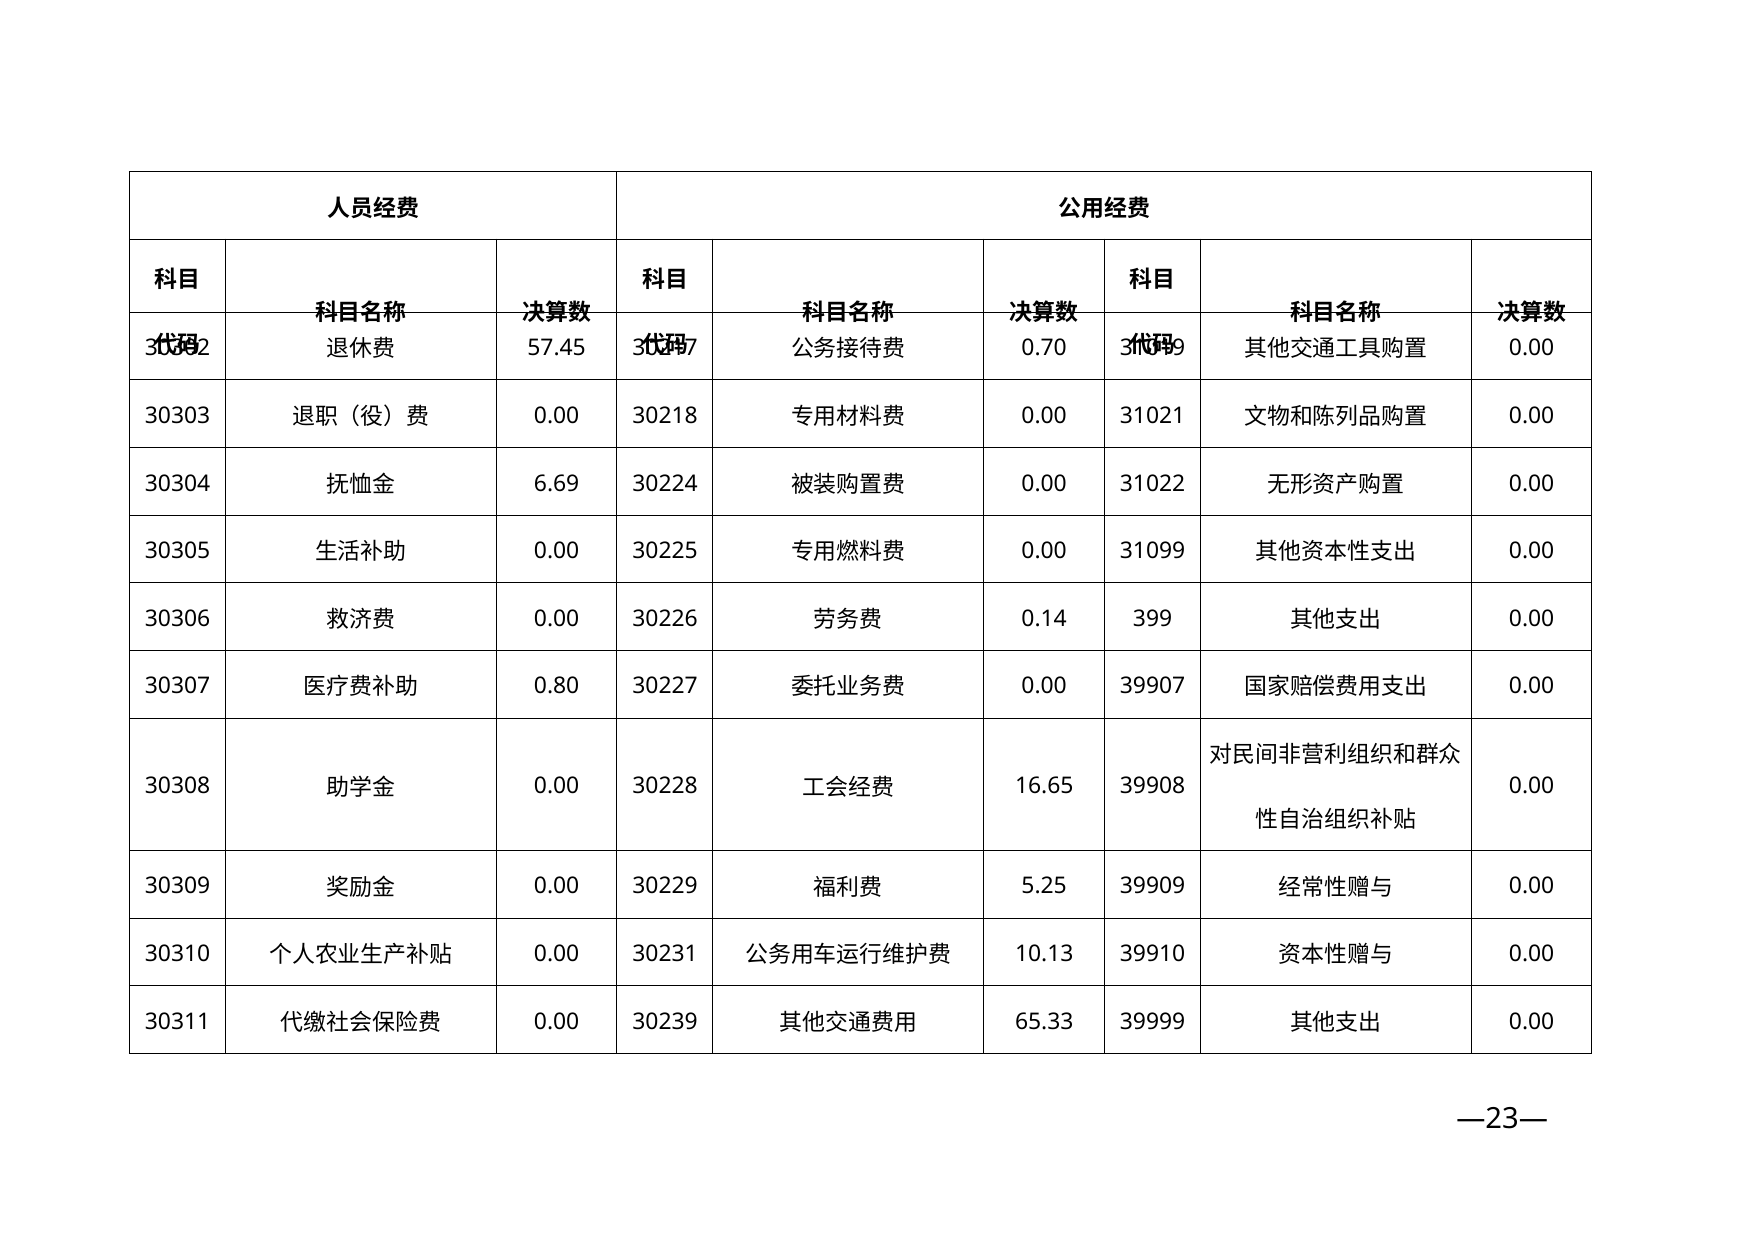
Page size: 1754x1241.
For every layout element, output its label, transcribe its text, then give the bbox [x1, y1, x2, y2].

table_cell 0.00 [1472, 380, 1591, 447]
table_header 公用经费 [617, 172, 1591, 238]
table_cell 10.13 [984, 919, 1104, 985]
table_cell 0.00 [984, 380, 1104, 447]
table_cell 0.00 [1472, 448, 1591, 514]
table_cell 科目 代码 [617, 240, 712, 312]
table_cell 31022 [1105, 448, 1200, 514]
table_cell 0.80 [497, 651, 616, 717]
table_cell 决算数 [984, 240, 1104, 312]
table_cell 31099 [1105, 516, 1200, 582]
table_cell 30308 [130, 719, 225, 850]
table_cell 科目名称 [226, 240, 496, 312]
table_cell 65.33 [984, 986, 1104, 1053]
table_cell 助学金 [226, 719, 496, 850]
table_cell 0.14 [984, 583, 1104, 650]
table_cell 16.65 [984, 719, 1104, 850]
table_cell 其他支出 [1201, 583, 1471, 650]
table_cell 5.25 [984, 851, 1104, 918]
table_cell 0.00 [1472, 719, 1591, 850]
table_cell 委托业务费 [713, 651, 983, 717]
table_cell 57.45 [497, 313, 616, 379]
table_header 人员经费 [130, 172, 616, 238]
table_cell 其他交通费用 [713, 986, 983, 1053]
table_cell 31021 [1105, 380, 1200, 447]
table_cell 代缴社会保险费 [226, 986, 496, 1053]
table_cell 科目 代码 [1105, 240, 1200, 312]
table_cell 公务用车运行维护费 [713, 919, 983, 985]
table_cell 0.00 [497, 919, 616, 985]
table_cell 30310 [130, 919, 225, 985]
table_cell 30227 [617, 651, 712, 717]
table_cell 专用材料费 [713, 380, 983, 447]
table_cell 奖励金 [226, 851, 496, 918]
table_cell 0.00 [497, 851, 616, 918]
table_cell 399 [1105, 583, 1200, 650]
table_cell 30228 [617, 719, 712, 850]
table_cell 个人农业生产补贴 [226, 919, 496, 985]
table_cell 其他资本性支出 [1201, 516, 1471, 582]
table_cell 决算数 [1472, 240, 1591, 312]
table_cell 科目名称 [1201, 240, 1471, 312]
table_cell 0.00 [1472, 651, 1591, 717]
table_cell 生活补助 [226, 516, 496, 582]
table_cell 专用燃料费 [713, 516, 983, 582]
table_cell 30309 [130, 851, 225, 918]
table_cell 对民间非营利组织和群众性自治组织补贴 [1201, 719, 1471, 850]
table_cell 30239 [617, 986, 712, 1053]
table_cell 30225 [617, 516, 712, 582]
table_cell 其他交通工具购置 [1201, 313, 1471, 379]
table_cell 0.00 [1472, 919, 1591, 985]
table_cell 31019 [1105, 313, 1200, 379]
table_cell 30304 [130, 448, 225, 514]
table_cell 39907 [1105, 651, 1200, 717]
table_cell 39909 [1105, 851, 1200, 918]
table_cell 0.00 [497, 583, 616, 650]
table_cell 医疗费补助 [226, 651, 496, 717]
table_cell 福利费 [713, 851, 983, 918]
table_cell 决算数 [497, 240, 616, 312]
table_cell 30229 [617, 851, 712, 918]
table_cell 科目 代码 [130, 240, 225, 312]
table_cell 经常性赠与 [1201, 851, 1471, 918]
table_cell 30306 [130, 583, 225, 650]
table_cell 0.00 [1472, 313, 1591, 379]
table_cell 30224 [617, 448, 712, 514]
table_cell 39908 [1105, 719, 1200, 850]
table_cell 退休费 [226, 313, 496, 379]
table_cell 资本性赠与 [1201, 919, 1471, 985]
table_cell 30307 [130, 651, 225, 717]
table_cell 其他支出 [1201, 986, 1471, 1053]
table_cell 劳务费 [713, 583, 983, 650]
table_cell 退职（役）费 [226, 380, 496, 447]
table_cell 0.00 [497, 986, 616, 1053]
table_cell 0.00 [1472, 851, 1591, 918]
table_cell 0.00 [497, 380, 616, 447]
table_cell 0.70 [984, 313, 1104, 379]
table_cell 30305 [130, 516, 225, 582]
table_cell 0.00 [1472, 516, 1591, 582]
table_cell 被装购置费 [713, 448, 983, 514]
table_cell 39910 [1105, 919, 1200, 985]
table_cell 30302 [130, 313, 225, 379]
table_cell 0.00 [497, 516, 616, 582]
table_cell 文物和陈列品购置 [1201, 380, 1471, 447]
table_cell 救济费 [226, 583, 496, 650]
table_cell 30218 [617, 380, 712, 447]
table_cell 30226 [617, 583, 712, 650]
table_cell 30303 [130, 380, 225, 447]
table_cell 无形资产购置 [1201, 448, 1471, 514]
table_cell 30311 [130, 986, 225, 1053]
table_cell 抚恤金 [226, 448, 496, 514]
table_cell 6.69 [497, 448, 616, 514]
table_cell 公务接待费 [713, 313, 983, 379]
table_cell 39999 [1105, 986, 1200, 1053]
table_cell 0.00 [497, 719, 616, 850]
table_cell 国家赔偿费用支出 [1201, 651, 1471, 717]
table_cell 0.00 [984, 448, 1104, 514]
table_cell 科目名称 [713, 240, 983, 312]
table_cell 30231 [617, 919, 712, 985]
table_cell 0.00 [1472, 986, 1591, 1053]
table_cell 0.00 [984, 651, 1104, 717]
table_cell 0.00 [1472, 583, 1591, 650]
table_cell 30217 [617, 313, 712, 379]
table_cell 0.00 [984, 516, 1104, 582]
table_cell 工会经费 [713, 719, 983, 850]
